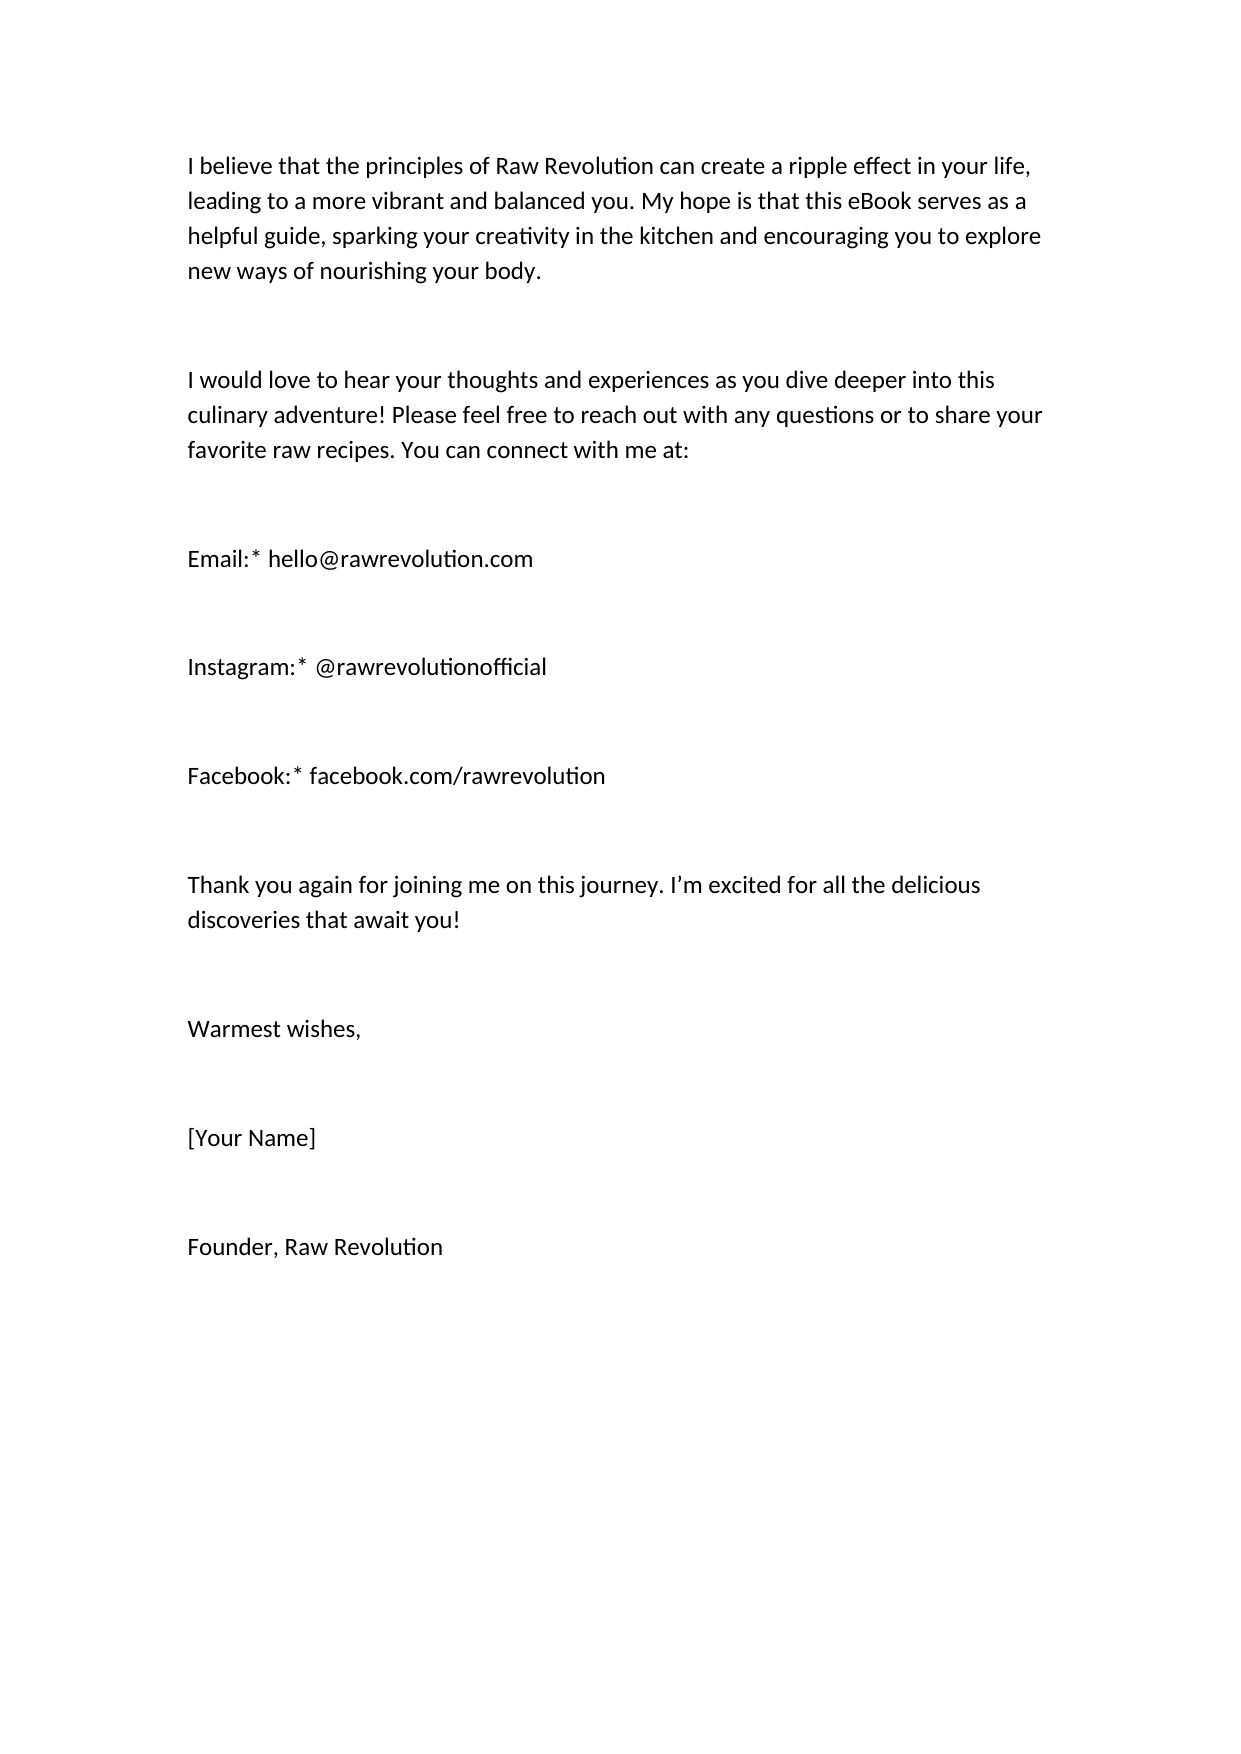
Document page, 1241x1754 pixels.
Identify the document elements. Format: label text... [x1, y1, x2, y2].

text Warmest wishes, [187, 1013, 1053, 1044]
text Founder, Raw Revolution [187, 1231, 1053, 1261]
text I would love to hear your thoughts and experiences as you dive deeper into this culinary adventure! Please feel free to reach out with any questions or to share your favorite raw recipes. You can connect with me at: [187, 364, 1053, 464]
text Thank you again for joining me on this journey. I’m excited for all the delicious discoveries that await you! [187, 869, 1053, 935]
text [Your Name] [187, 1122, 1053, 1152]
text I believe that the principles of Raw Revolution can create a ripple effect in your life, leading to a more vibrant and balanced you. My hope is that this eBook serves as a helpful guide, sparking your creativity in the kitchen and encouraging you to explore new ways of nourishing your body. [187, 150, 1053, 286]
